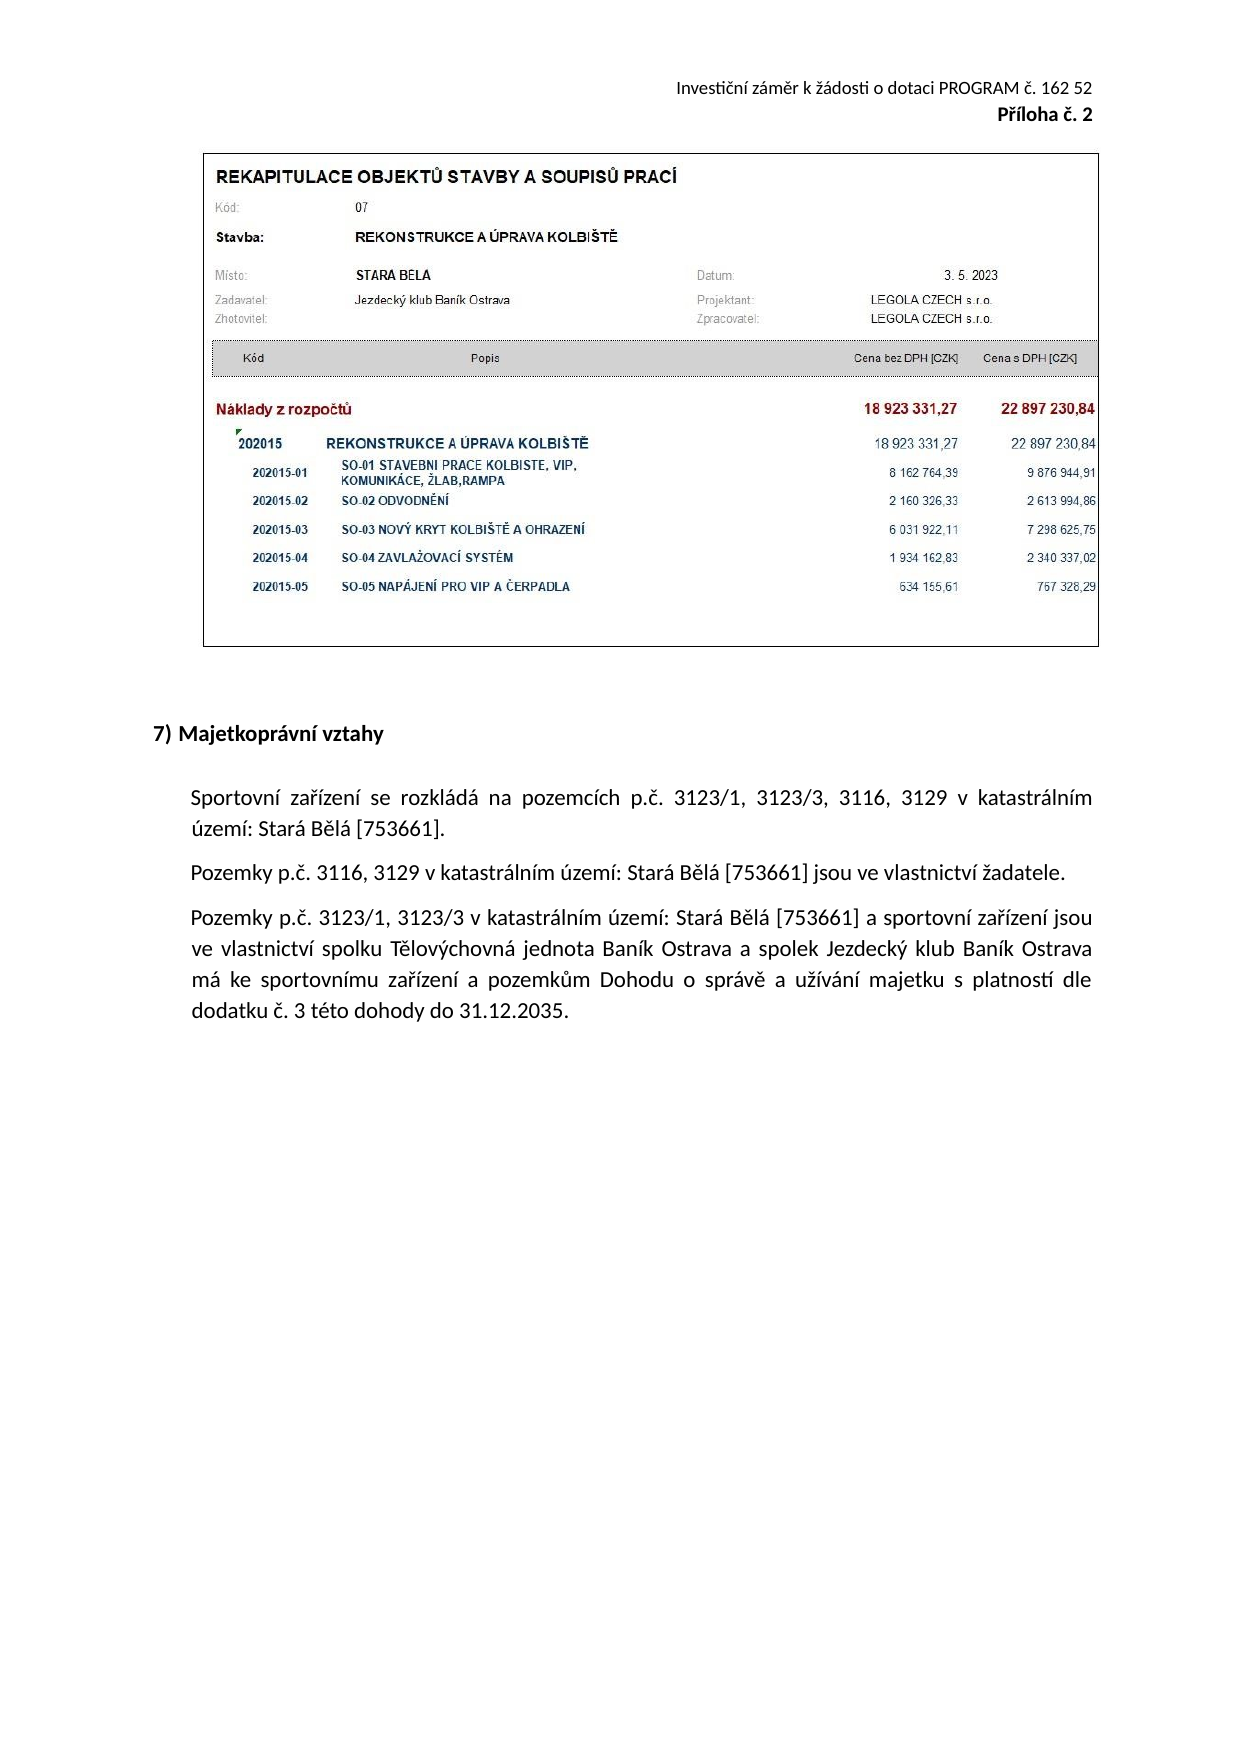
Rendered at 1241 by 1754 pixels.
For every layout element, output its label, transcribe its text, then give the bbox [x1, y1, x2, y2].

text Sportovní zařízení se rozkládá na pozemcích p.č. 3123/1, 3123/3, 3116, 3129 v katastrálním území: Stará Bělá [753661]. [190, 783, 1094, 842]
text Pozemky p.č. 3116, 3129 v katastrálním území: Stará Bělá [753661] jsou ve vlastnictví žadatele. [190, 858, 1094, 887]
text Pozemky p.č. 3123/1, 3123/3 v katastrálním území: Stará Bělá [753661] a sportovní zařízení jsou ve vlastnictví spolku Tělovýchovná jednota Baník Ostrava a spolek Jezdecký klub Baník Ostrava má ke sportovnímu zařízení a pozemkům Dohodu o správě a užívání majetku s platností dle dodatku č. 3 této dohody do 31.12.2035. [190, 903, 1094, 1024]
subtitle 7) Majetkoprávní vztahy [153, 719, 1116, 747]
picture [198, 147, 1101, 649]
